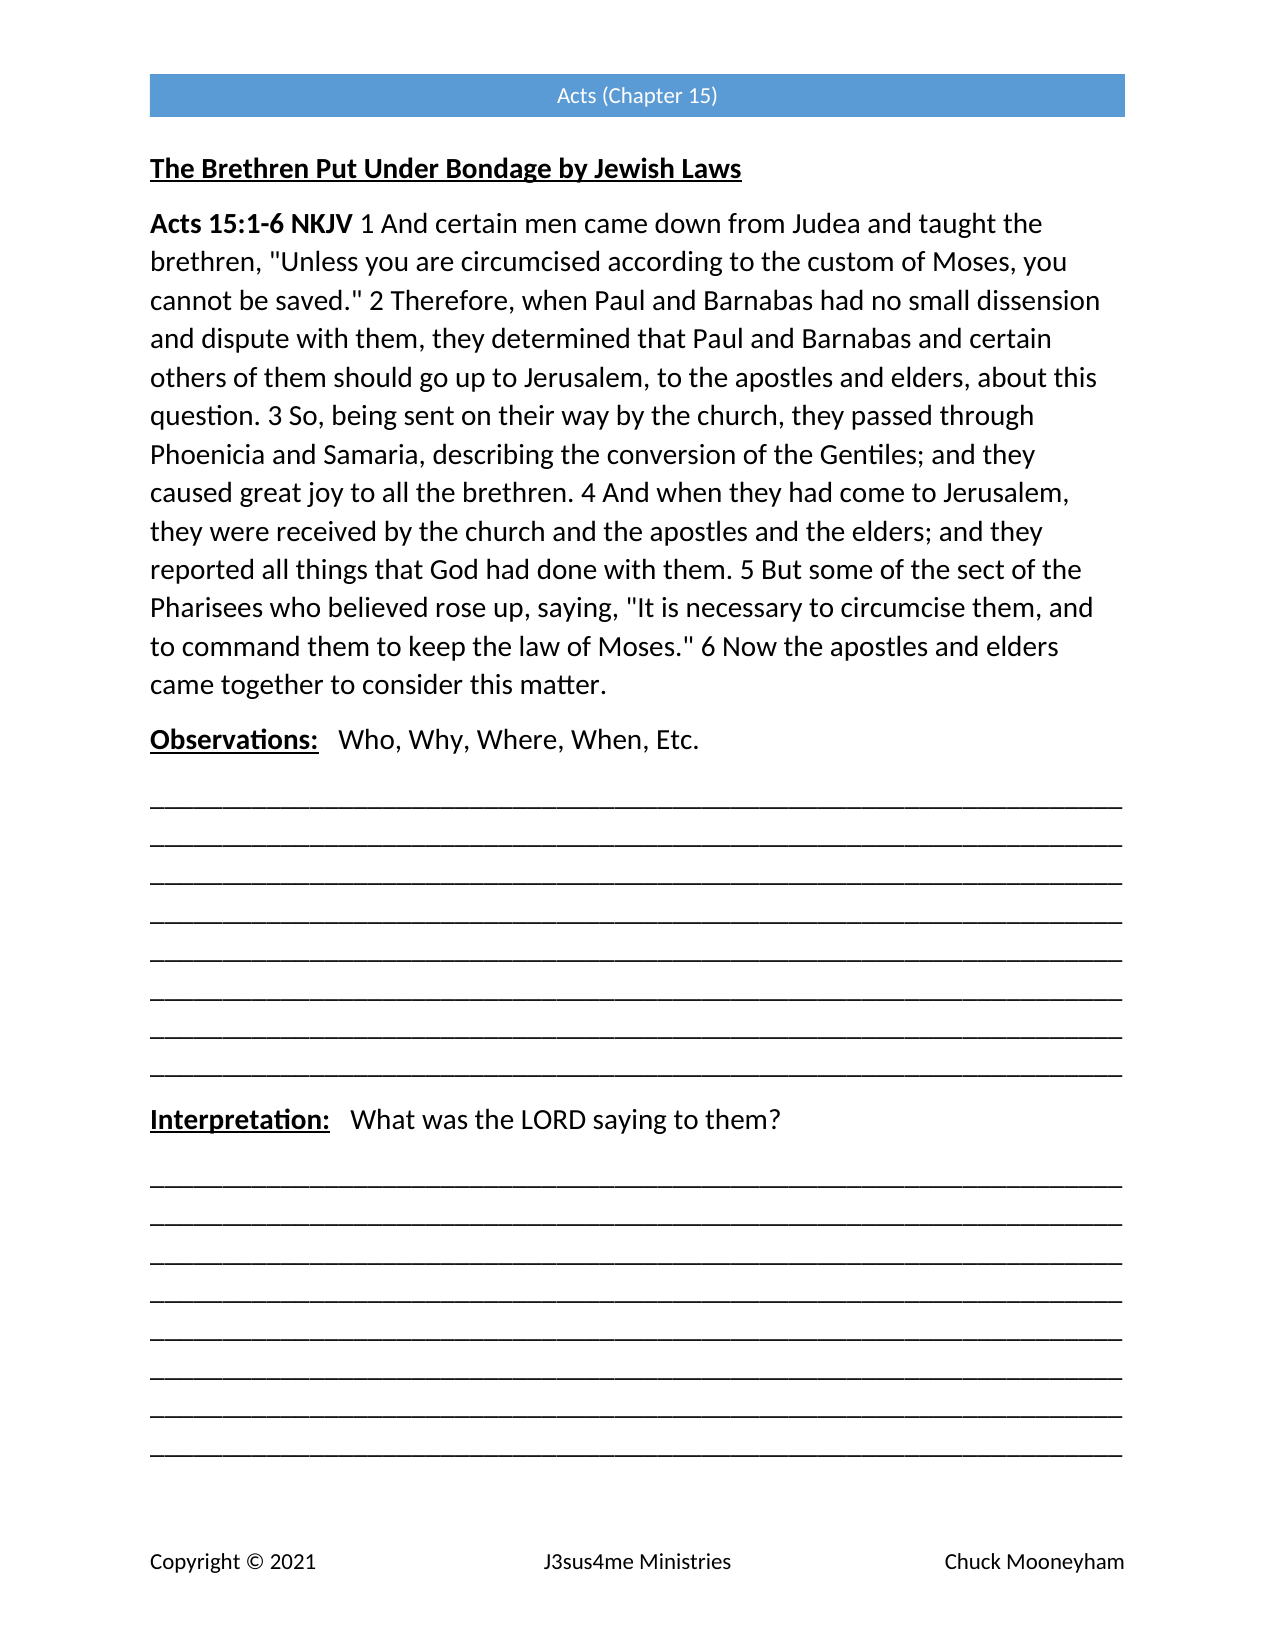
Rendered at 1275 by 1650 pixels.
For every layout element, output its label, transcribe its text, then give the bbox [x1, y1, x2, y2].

text Observations: Who, Why, Where, When, Etc. [150, 721, 1125, 757]
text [150, 1156, 1125, 1461]
text Acts 15:1-6 NKJV 1 And certain men came down from Judea and taught the brethren, "Unless you are circumcised according to the custom of Moses, you cannot be saved." 2 Therefore, when Paul and Barnabas had no small dissension and dispute with them, they determined that Paul and Barnabas and certain others of them should go up to Jerusalem, to the apostles and elders, about this question. 3 So, being sent on their way by the church, they passed through Phoenicia and Samaria, describing the conversion of the Gentiles; and they caused great joy to all the brethren. 4 And when they had come to Jerusalem, they were received by the church and the apostles and the elders; and they reported all things that God had done with them. 5 But some of the sect of the Pharisees who believed rose up, saying, "It is necessary to circumcise them, and to command them to keep the law of Moses." 6 Now the apostles and elders came together to consider this matter. [150, 205, 1125, 702]
text Interpretation: What was the LORD saying to them? [150, 1101, 1125, 1136]
text The Brethren Put Under Bondage by Jewish Laws [150, 150, 1125, 186]
text ________________________________________________________________________________________________________________________________________________________________________________________________________________________________________________________________________________________________________________________________________________________________________________________________________________________________________________________________________________________________________________________________________________________ [150, 777, 1125, 1081]
